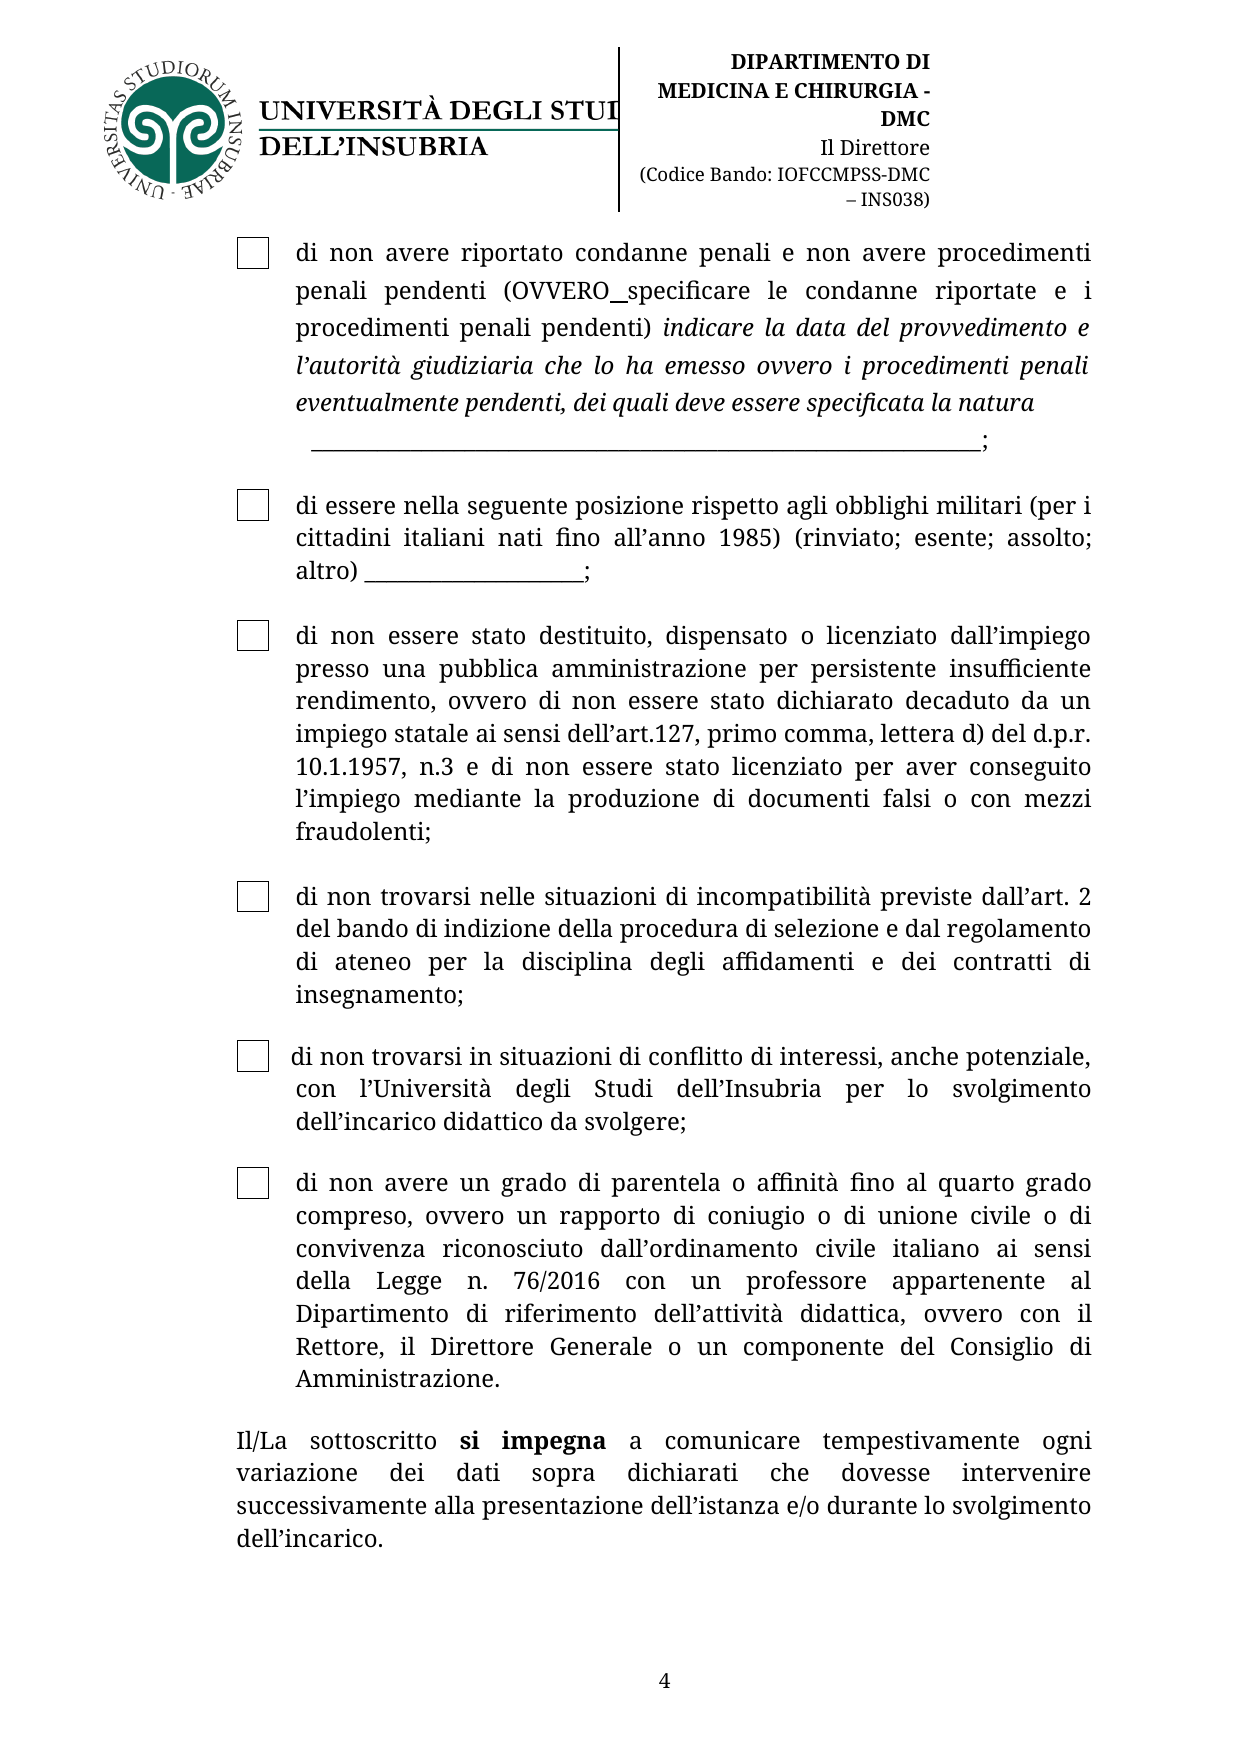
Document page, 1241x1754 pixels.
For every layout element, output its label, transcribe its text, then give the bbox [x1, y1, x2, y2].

text di non avere riportato condanne penali e non avere procedimenti penali pendenti (OVVERO specificare le condanne riportate e i procedimenti penali pendenti) indicare la data del provvedimento e l’autorità giudiziaria che lo ha emesso ovvero i procedimenti penali eventualmente pendenti, dei quali deve essere specificata la natura [236, 236, 1092, 418]
text di non avere un grado di parentela o affinità fino al quarto grado compreso, ovvero un rapporto di coniugio o di unione civile o di convivenza riconosciuto dall’ordinamento civile italiano ai sensi della Legge n. 76/2016 con un professore appartenente al Dipartimento di riferimento dell’attività didattica, ovvero con il Rettore, il Direttore Generale o un componente del Consiglio di Amministrazione. [236, 1166, 1092, 1394]
text di non essere stato destituito, dispensato o licenziato dall’impiego presso una pubblica amministrazione per persistente insufficiente rendimento, ovvero di non essere stato dichiarato decaduto da un impiego statale ai sensi dell’art.127, primo comma, lettera d) del d.p.r. 10.1.1957, n.3 e di non essere stato licenziato per aver conseguito l’impiego mediante la produzione di documenti falsi o con mezzi fraudolenti; [236, 619, 1092, 847]
picture [99, 55, 619, 204]
text di non trovarsi nelle situazioni di incompatibilità previste dall’art. 2 del bando di indizione della procedura di selezione e dal regolamento di ateneo per la disciplina degli affidamenti e dei contratti di insegnamento; [236, 880, 1092, 1010]
text di non trovarsi in situazioni di conflitto di interessi, anche potenziale, con l’Università degli Studi dell’Insubria per lo svolgimento dell’incarico didattico da svolgere; [236, 1039, 1092, 1137]
text Il/La sottoscritto si impegna a comunicare tempestivamente ogni variazione dei dati sopra dichiarati che dovesse intervenire successivamente alla presentazione dell’istanza e/o durante lo svolgimento dell’incarico. [236, 1424, 1092, 1554]
text _____________________________________________________________; [311, 423, 1092, 456]
text di essere nella seguente posizione rispetto agli obblighi militari (per i cittadini italiani nati fino all’anno 1985) (rinviato; esente; assolto; altro) ____________________; [236, 488, 1092, 586]
